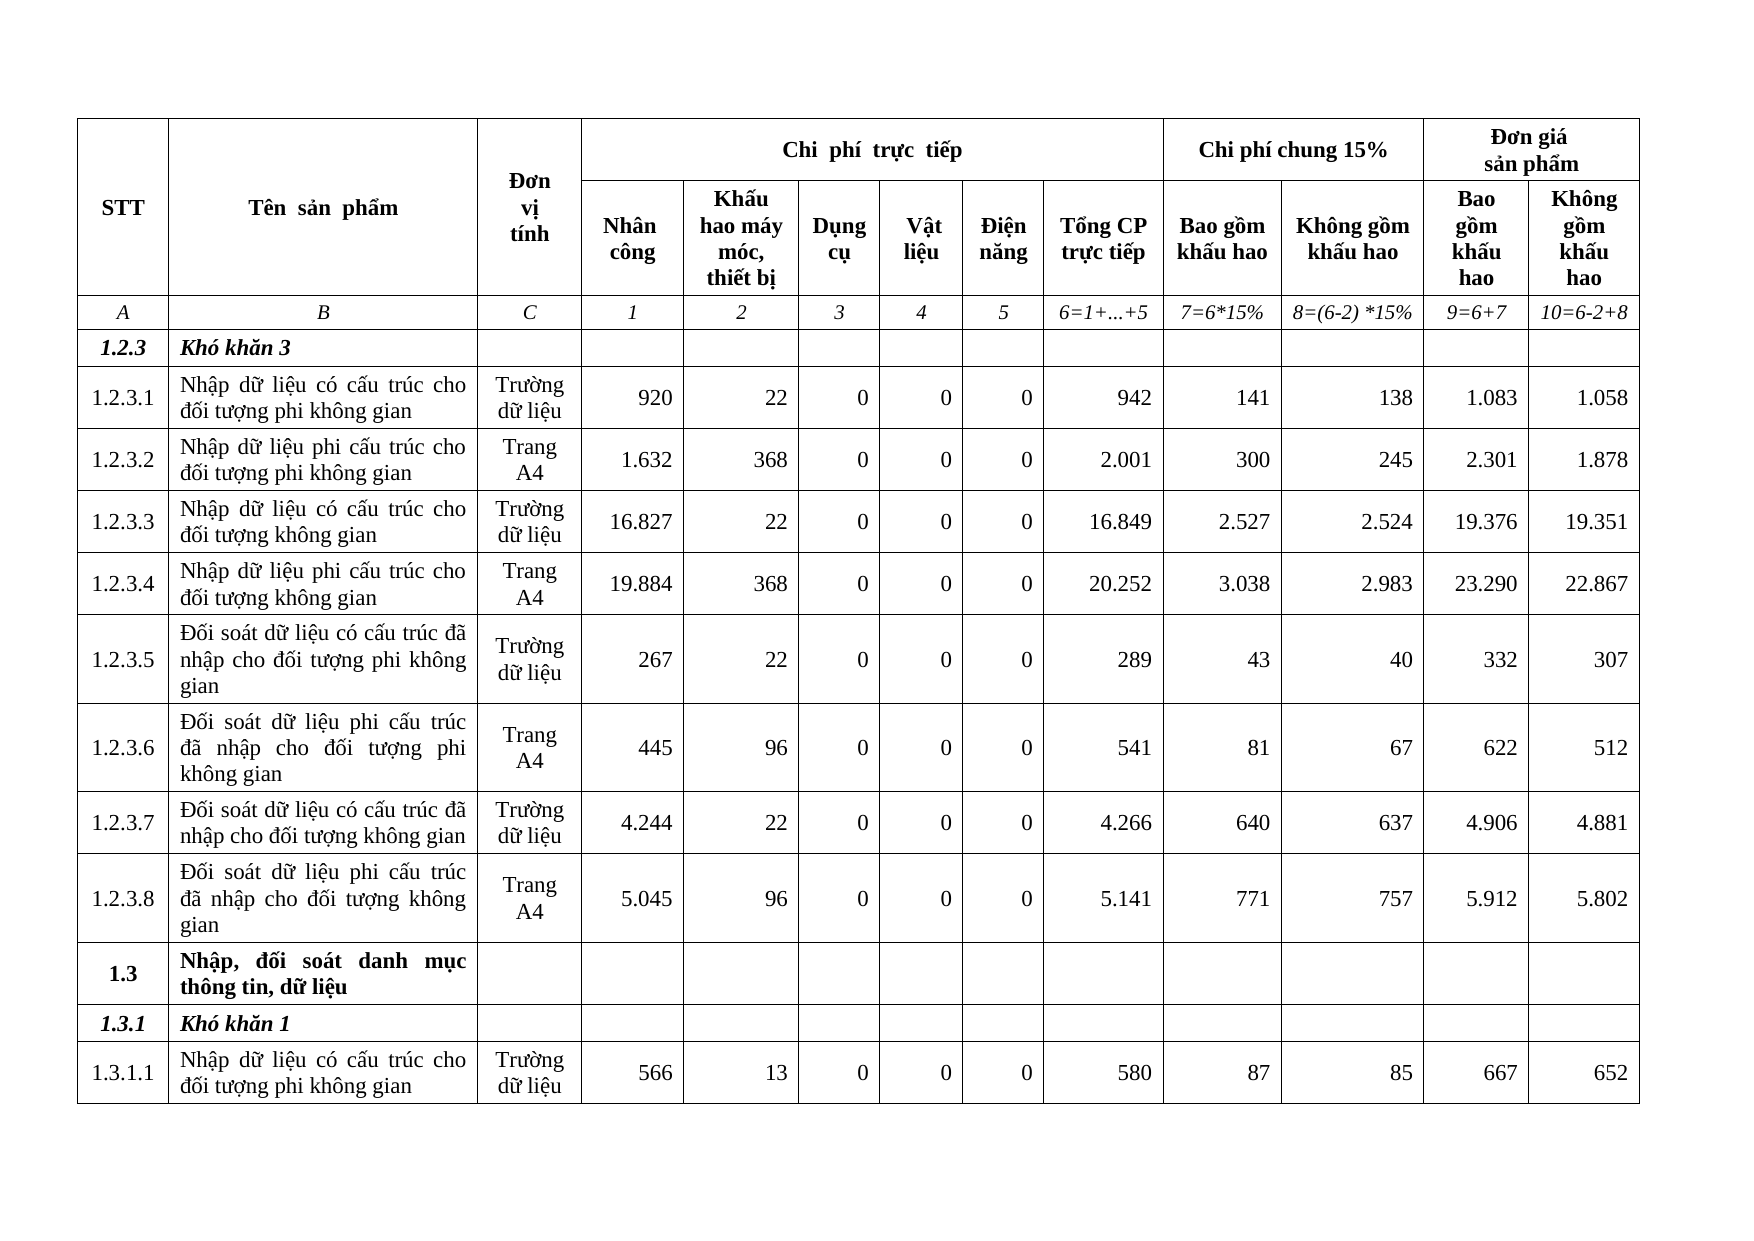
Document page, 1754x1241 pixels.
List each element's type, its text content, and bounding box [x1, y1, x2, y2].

table_cell 7=6*15% [1164, 296, 1281, 328]
table_cell 300 [1164, 429, 1281, 490]
table_cell [1044, 943, 1163, 1004]
table_cell 0 [963, 1042, 1043, 1103]
table_cell [1424, 943, 1528, 1004]
table_cell 1.3.1.1 [78, 1042, 168, 1103]
table_cell [1164, 943, 1281, 1004]
table_cell [1529, 943, 1639, 1004]
table_cell Nhập dữ liệu phi cấu trúc cho đối tượng không gian [169, 553, 477, 614]
table_cell Đối soát dữ liệu phi cấu trúc đã nhập cho đối tượng phi không gian [169, 704, 477, 791]
table_cell 920 [582, 367, 683, 428]
table_cell 2.301 [1424, 429, 1528, 490]
table_cell [1164, 1005, 1281, 1041]
table_cell 1.2.3.3 [78, 491, 168, 552]
table_cell 289 [1044, 615, 1163, 703]
table_cell 10=6-2+8 [1529, 296, 1639, 328]
table_cell 0 [963, 792, 1043, 853]
table_cell 1.058 [1529, 367, 1639, 428]
table_cell Điện năng [963, 181, 1043, 295]
table_cell 2.524 [1282, 491, 1423, 552]
table_cell [880, 330, 962, 366]
table_cell 1.2.3.5 [78, 615, 168, 703]
table_cell [1044, 1005, 1163, 1041]
table_cell [799, 330, 879, 366]
table_cell [1424, 330, 1528, 366]
table_cell 0 [963, 429, 1043, 490]
table_cell 9=6+7 [1424, 296, 1528, 328]
table_cell 0 [880, 1042, 962, 1103]
table_cell Nhập, đối soát danh mục thông tin, dữ liệu [169, 943, 477, 1004]
table_cell 1.2.3.2 [78, 429, 168, 490]
table_cell Trường dữ liệu [478, 615, 581, 703]
table_cell 4.906 [1424, 792, 1528, 853]
table_header Tên sản phẩm [169, 119, 477, 295]
table_cell 1.632 [582, 429, 683, 490]
table_cell 580 [1044, 1042, 1163, 1103]
table_cell 141 [1164, 367, 1281, 428]
table_cell 3.038 [1164, 553, 1281, 614]
table_cell Trường dữ liệu [478, 1042, 581, 1103]
table_cell 81 [1164, 704, 1281, 791]
table_cell [1044, 330, 1163, 366]
table_cell 0 [799, 704, 879, 791]
table_cell 8=(6-2) *15% [1282, 296, 1423, 328]
table_cell 622 [1424, 704, 1528, 791]
table_cell 6=1+...+5 [1044, 296, 1163, 328]
table_cell [582, 330, 683, 366]
table_cell 19.376 [1424, 491, 1528, 552]
table_cell [684, 943, 798, 1004]
table_cell 1.083 [1424, 367, 1528, 428]
table_cell 0 [963, 704, 1043, 791]
table_cell 0 [963, 854, 1043, 942]
table_cell 5.912 [1424, 854, 1528, 942]
table_cell 96 [684, 854, 798, 942]
table_cell 0 [963, 615, 1043, 703]
table_cell [1529, 330, 1639, 366]
table_cell 368 [684, 429, 798, 490]
table_cell 267 [582, 615, 683, 703]
table_cell 22 [684, 792, 798, 853]
table_cell 96 [684, 704, 798, 791]
table_cell Đối soát dữ liệu phi cấu trúc đã nhập cho đối tượng không gian [169, 854, 477, 942]
table_cell 0 [880, 854, 962, 942]
table_cell 771 [1164, 854, 1281, 942]
table_header Chi phí chung 15% [1164, 119, 1423, 180]
table_cell 0 [880, 553, 962, 614]
table_cell 445 [582, 704, 683, 791]
table_cell Tổng CP trực tiếp [1044, 181, 1163, 295]
table_cell 0 [963, 491, 1043, 552]
table_cell 22 [684, 367, 798, 428]
table_cell Trang A4 [478, 553, 581, 614]
table_cell 5.045 [582, 854, 683, 942]
table_cell 0 [799, 429, 879, 490]
table_cell 5 [963, 296, 1043, 328]
table_header Đơn vị tính [478, 119, 581, 295]
table_cell [478, 1005, 581, 1041]
table_cell 0 [880, 704, 962, 791]
table_cell 19.351 [1529, 491, 1639, 552]
table_cell 4 [880, 296, 962, 328]
table_cell [1529, 1005, 1639, 1041]
table_cell Nhập dữ liệu phi cấu trúc cho đối tượng phi không gian [169, 429, 477, 490]
table_cell 19.884 [582, 553, 683, 614]
table_cell 1.3 [78, 943, 168, 1004]
table_cell 245 [1282, 429, 1423, 490]
table_cell 0 [963, 367, 1043, 428]
table_cell 652 [1529, 1042, 1639, 1103]
table_cell 640 [1164, 792, 1281, 853]
table_cell Trường dữ liệu [478, 491, 581, 552]
table_cell 22.867 [1529, 553, 1639, 614]
table_cell [963, 1005, 1043, 1041]
table_cell [1282, 330, 1423, 366]
table_cell B [169, 296, 477, 328]
table_cell 0 [799, 1042, 879, 1103]
table_cell Nhập dữ liệu có cấu trúc cho đối tượng phi không gian [169, 1042, 477, 1103]
table_cell 0 [799, 367, 879, 428]
table_cell 2 [684, 296, 798, 328]
table_cell 20.252 [1044, 553, 1163, 614]
table_cell 0 [799, 553, 879, 614]
table_cell C [478, 296, 581, 328]
table_cell 1.2.3.1 [78, 367, 168, 428]
table_cell 637 [1282, 792, 1423, 853]
table_cell 2.527 [1164, 491, 1281, 552]
table_cell Trang A4 [478, 429, 581, 490]
table_cell 0 [799, 854, 879, 942]
table_cell 1 [582, 296, 683, 328]
table_cell 1.2.3.8 [78, 854, 168, 942]
table_cell 43 [1164, 615, 1281, 703]
table_cell [478, 330, 581, 366]
table_cell 1.2.3 [78, 330, 168, 366]
table_cell [684, 1005, 798, 1041]
table_header STT [78, 119, 168, 295]
table_cell 4.266 [1044, 792, 1163, 853]
table_cell 4.244 [582, 792, 683, 853]
table_cell Bao gồm khấu hao [1164, 181, 1281, 295]
table_cell [582, 1005, 683, 1041]
table_cell 138 [1282, 367, 1423, 428]
table_cell [1164, 330, 1281, 366]
table_cell [880, 1005, 962, 1041]
table_cell 541 [1044, 704, 1163, 791]
table_cell [880, 943, 962, 1004]
table_cell 5.141 [1044, 854, 1163, 942]
table_cell [799, 1005, 879, 1041]
table_cell 4.881 [1529, 792, 1639, 853]
table_cell Nhân công [582, 181, 683, 295]
table_cell [1282, 943, 1423, 1004]
table_cell 23.290 [1424, 553, 1528, 614]
table_cell A [78, 296, 168, 328]
table_cell Vật liệu [880, 181, 962, 295]
table_header Chi phí trực tiếp [582, 119, 1163, 180]
table_cell 22 [684, 491, 798, 552]
table_cell [1424, 1005, 1528, 1041]
table_cell Khấu hao máy móc, thiết bị [684, 181, 798, 295]
table_cell Bao gồm khấu hao [1424, 181, 1528, 295]
table_cell Trường dữ liệu [478, 792, 581, 853]
table_cell 667 [1424, 1042, 1528, 1103]
table_cell 22 [684, 615, 798, 703]
table_cell 566 [582, 1042, 683, 1103]
table_cell 1.2.3.4 [78, 553, 168, 614]
table_cell 16.849 [1044, 491, 1163, 552]
table_cell 307 [1529, 615, 1639, 703]
table_cell 0 [880, 792, 962, 853]
table_cell 757 [1282, 854, 1423, 942]
table_cell 0 [799, 491, 879, 552]
table_cell 1.2.3.7 [78, 792, 168, 853]
table_cell 0 [963, 553, 1043, 614]
table_cell 0 [880, 367, 962, 428]
table_cell [478, 943, 581, 1004]
table_cell Nhập dữ liệu có cấu trúc cho đối tượng không gian [169, 491, 477, 552]
table_cell 67 [1282, 704, 1423, 791]
table_cell [684, 330, 798, 366]
table_cell Đối soát dữ liệu có cấu trúc đã nhập cho đối tượng phi không gian [169, 615, 477, 703]
table_cell Đối soát dữ liệu có cấu trúc đã nhập cho đối tượng không gian [169, 792, 477, 853]
table_cell 512 [1529, 704, 1639, 791]
table_cell Không gồm khấu hao [1529, 181, 1639, 295]
table_cell 87 [1164, 1042, 1281, 1103]
table_cell 85 [1282, 1042, 1423, 1103]
table_cell 1.3.1 [78, 1005, 168, 1041]
table_cell 13 [684, 1042, 798, 1103]
table_cell 368 [684, 553, 798, 614]
table_cell 0 [799, 615, 879, 703]
table_cell Nhập dữ liệu có cấu trúc cho đối tượng phi không gian [169, 367, 477, 428]
table_cell 0 [880, 615, 962, 703]
table_cell [963, 943, 1043, 1004]
table_cell [1282, 1005, 1423, 1041]
table_cell 5.802 [1529, 854, 1639, 942]
table_cell 0 [880, 429, 962, 490]
table_cell Trang A4 [478, 854, 581, 942]
table_cell [963, 330, 1043, 366]
table_cell 1.878 [1529, 429, 1639, 490]
table_cell 0 [880, 491, 962, 552]
table_cell 0 [799, 792, 879, 853]
table_header Đơn giá sản phẩm [1424, 119, 1639, 180]
table_cell [799, 943, 879, 1004]
table_cell 332 [1424, 615, 1528, 703]
table_cell 40 [1282, 615, 1423, 703]
table_cell Không gồm khấu hao [1282, 181, 1423, 295]
table_cell Khó khăn 1 [169, 1005, 477, 1041]
table_cell 942 [1044, 367, 1163, 428]
table_cell [582, 943, 683, 1004]
table_cell 3 [799, 296, 879, 328]
table_cell 1.2.3.6 [78, 704, 168, 791]
table_cell Trường dữ liệu [478, 367, 581, 428]
table_cell Trang A4 [478, 704, 581, 791]
table_cell Dụng cụ [799, 181, 879, 295]
table_cell Khó khăn 3 [169, 330, 477, 366]
table_cell 2.983 [1282, 553, 1423, 614]
table_cell 2.001 [1044, 429, 1163, 490]
table_cell 16.827 [582, 491, 683, 552]
